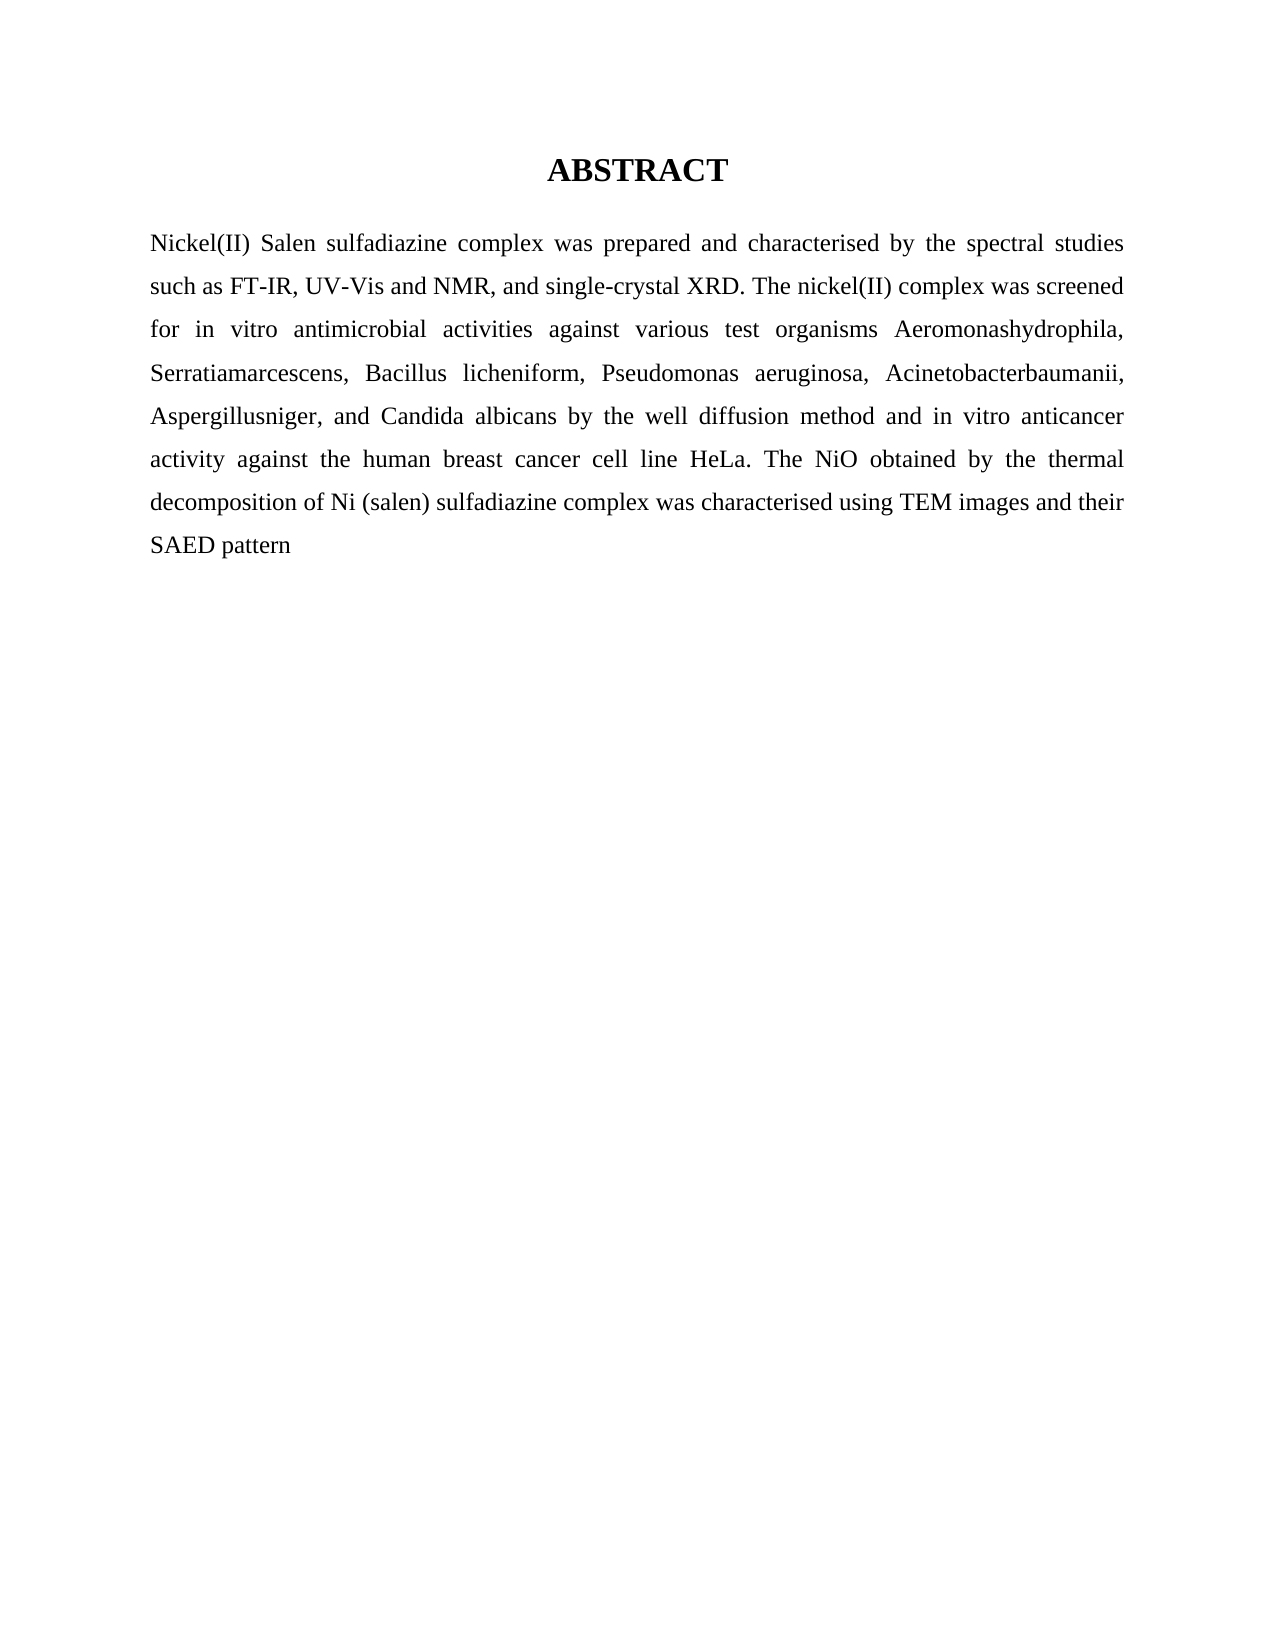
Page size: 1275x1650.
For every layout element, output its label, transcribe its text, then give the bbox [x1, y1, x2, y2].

text Nickel(II) Salen sulfadiazine complex was prepared and characterised by the spectral studies such as FT-IR, UV-Vis and NMR, and single-crystal XRD. The nickel(II) complex was screened for in vitro antimicrobial activities against various test organisms Aeromonashydrophila, Serratiamarcescens, Bacillus licheniform, Pseudomonas aeruginosa, Acinetobacterbaumanii, Aspergillusniger, and Candida albicans by the well diffusion method and in vitro anticancer activity against the human breast cancer cell line HeLa. The NiO obtained by the thermal decomposition of Ni (salen) sulfadiazine complex was characterised using TEM images and their SAED pattern [150, 228, 1125, 559]
text ABSTRACT [150, 150, 1125, 188]
